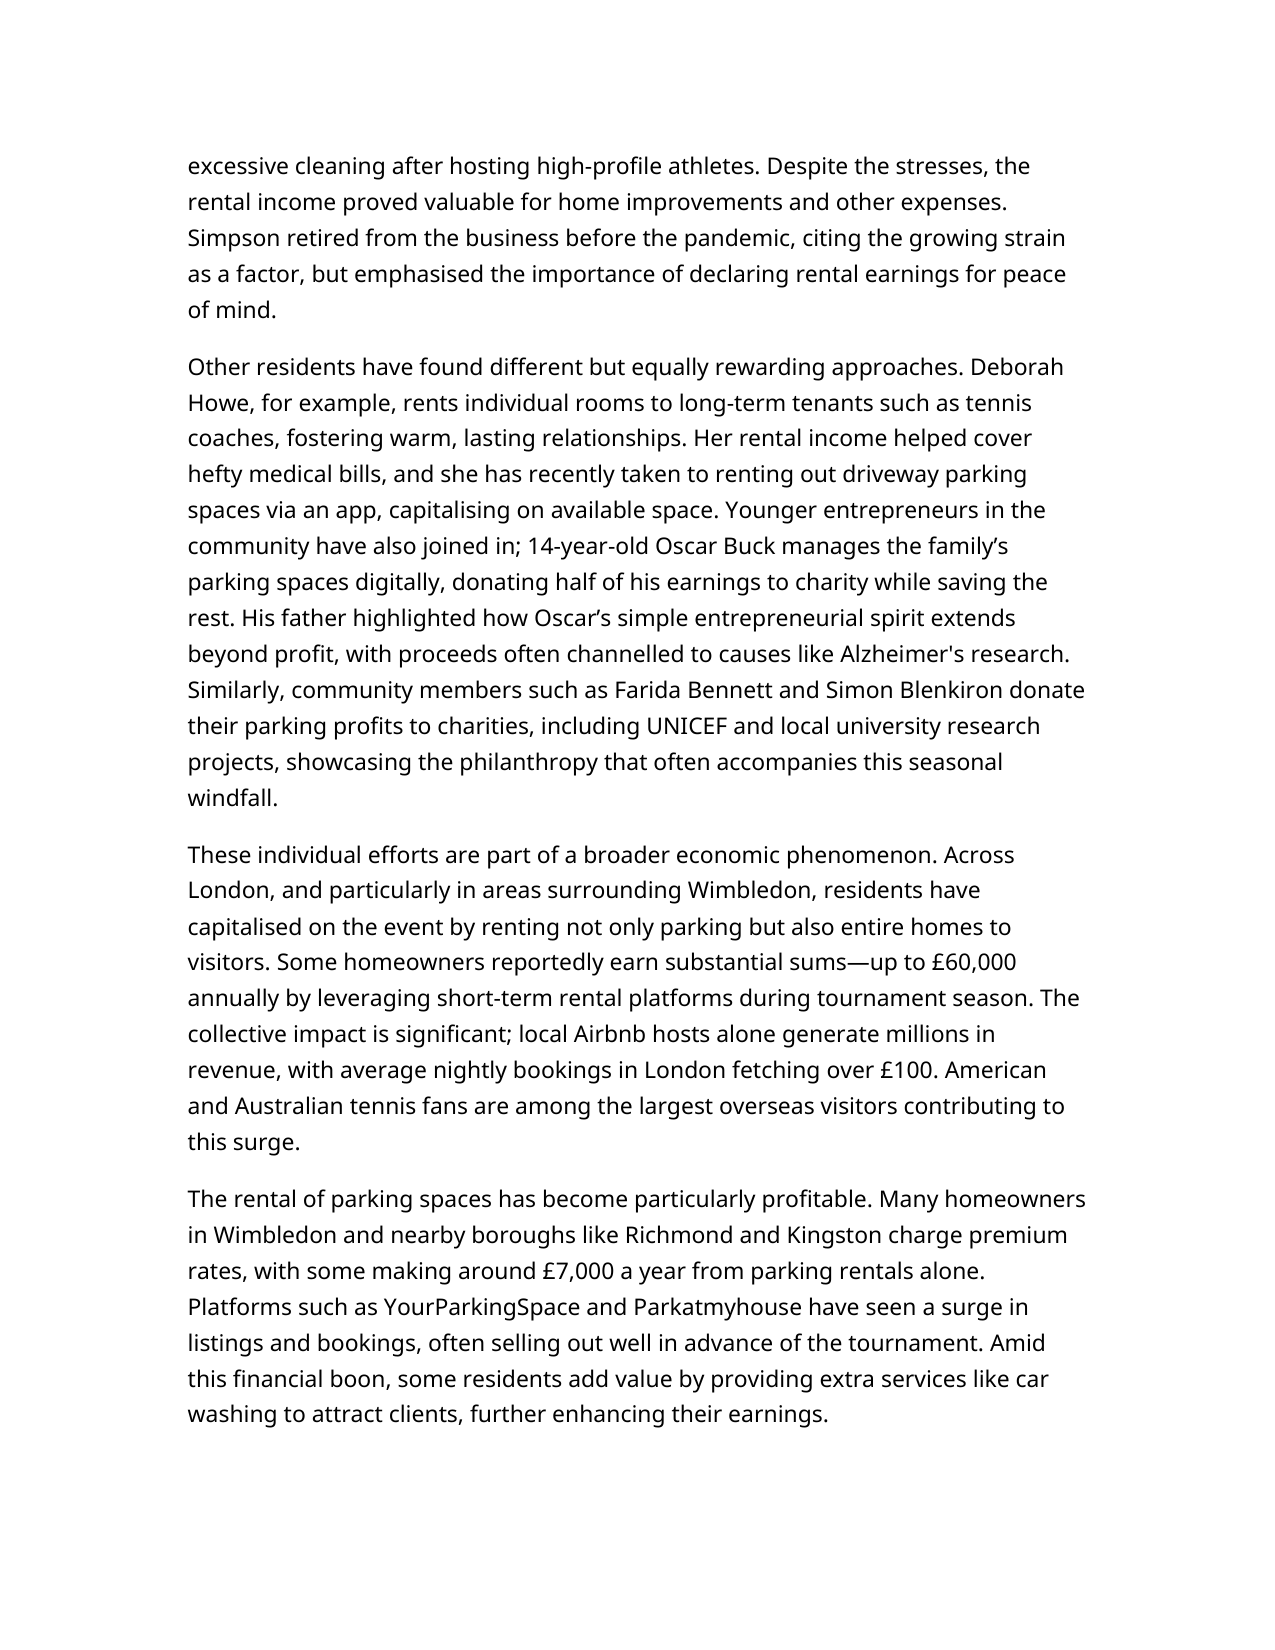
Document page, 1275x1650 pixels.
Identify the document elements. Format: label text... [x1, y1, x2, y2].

text The rental of parking spaces has become particularly profitable. Many homeowners in Wimbledon and nearby boroughs like Richmond and Kingston charge premium rates, with some making around £7,000 a year from parking rentals alone. Platforms such as YourParkingSpace and Parkatmyhouse have seen a surge in listings and bookings, often selling out well in advance of the tournament. Amid this financial boon, some residents add value by providing extra services like car washing to attract clients, further enhancing their earnings. [187, 1183, 1087, 1430]
text These individual efforts are part of a broader economic phenomenon. Across London, and particularly in areas surrounding Wimbledon, residents have capitalised on the event by renting not only parking but also entire homes to visitors. Some homeowners reportedly earn substantial sums—up to £60,000 annually by leveraging short-term rental platforms during tournament season. The collective impact is significant; local Airbnb hosts alone generate millions in revenue, with average nightly bookings in London fetching over £100. American and Australian tennis fans are among the largest overseas visitors contributing to this surge. [187, 838, 1087, 1157]
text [187, 150, 1087, 325]
text Other residents have found different but equally rewarding approaches. Deborah Howe, for example, rents individual rooms to long-term tenants such as tennis coaches, fostering warm, lasting relationships. Her rental income helped cover hefty medical bills, and she has recently taken to renting out driveway parking spaces via an app, capitalising on available space. Younger entrepreneurs in the community have also joined in; 14-year-old Oscar Buck manages the family’s parking spaces digitally, donating half of his earnings to charity while saving the rest. His father highlighted how Oscar’s simple entrepreneurial spirit extends beyond profit, with proceeds often channelled to causes like Alzheimer's research. Similarly, community members such as Farida Bennett and Simon Blenkiron donate their parking profits to charities, including UNICEF and local university research projects, showcasing the philanthropy that often accompanies this seasonal windfall. [187, 351, 1087, 813]
